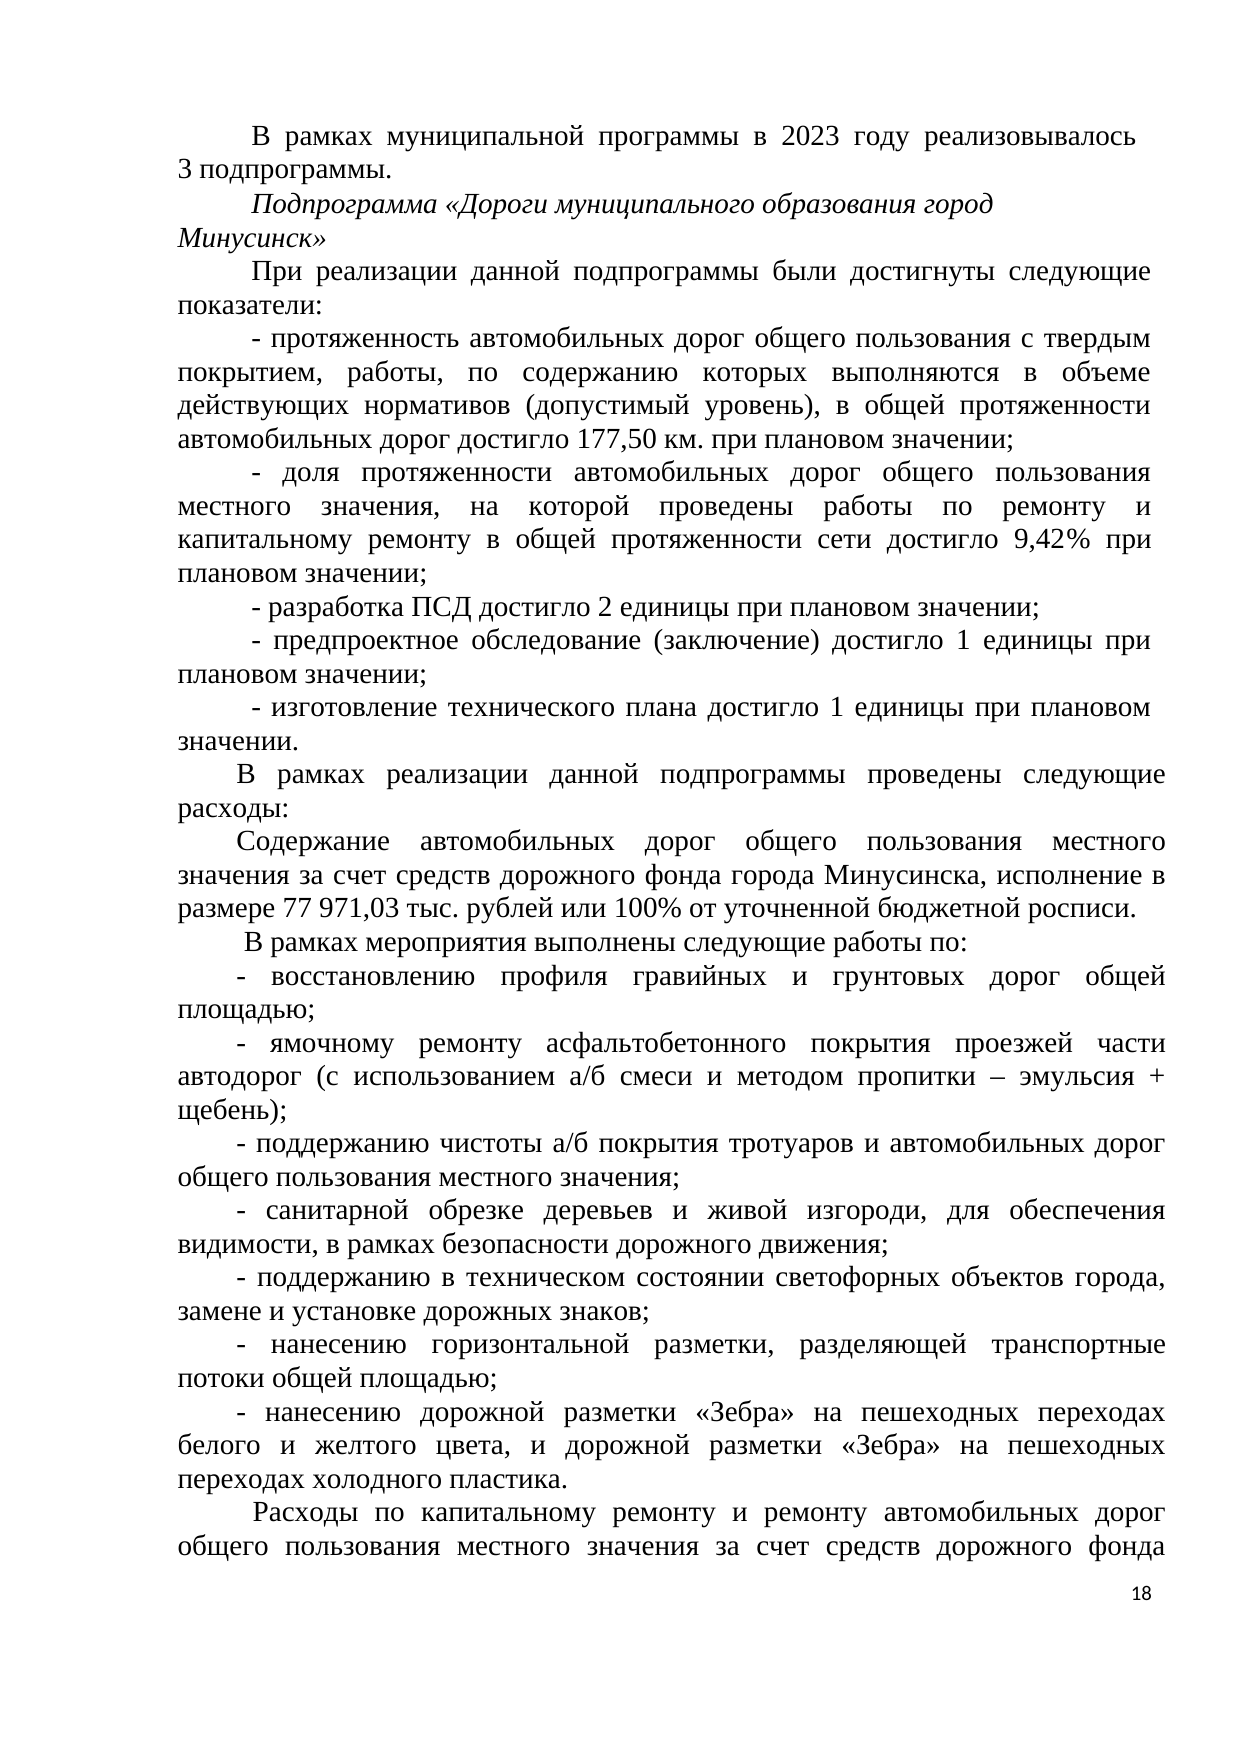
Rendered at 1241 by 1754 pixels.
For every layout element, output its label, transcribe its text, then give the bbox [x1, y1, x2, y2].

text - санитарной обрезке деревьев и живой изгороди, для обеспечения видимости, в рамках безопасности дорожного движения; [177, 1192, 1167, 1259]
text - поддержанию в техническом состоянии светофорных объектов города, замене и установке дорожных знаков; [177, 1259, 1167, 1327]
text - ямочному ремонту асфальтобетонного покрытия проезжей части автодорог (с использованием а/б смеси и методом пропитки – эмульсия + щебень); [177, 1025, 1167, 1125]
text - нанесению горизонтальной разметки, разделяющей транспортные потоки общей площадью; [177, 1327, 1167, 1394]
text - разработка ПСД достигло 2 единицы при плановом значении; [177, 589, 1152, 622]
text - доля протяженности автомобильных дорог общего пользования местного значения, на которой проведены работы по ремонту и капитальному ремонту в общей протяженности сети достигло 9,42% при плановом значении; [177, 454, 1152, 589]
text Подпрограмма «Дороги муниципального образования город Минусинск» [177, 186, 1152, 253]
text В рамках мероприятия выполнены следующие работы по: [177, 924, 1167, 958]
text - поддержанию чистоты а/б покрытия тротуаров и автомобильных дорог общего пользования местного значения; [177, 1125, 1167, 1192]
text Содержание автомобильных дорог общего пользования местного значения за счет средств дорожного фонда города Минусинска, исполнение в размере 77 971,03 тыс. рублей или 100% от уточненной бюджетной росписи. [177, 823, 1167, 924]
text - нанесению дорожной разметки «Зебра» на пешеходных переходах белого и желтого цвета, и дорожной разметки «Зебра» на пешеходных переходах холодного пластика. [177, 1394, 1167, 1494]
text В рамках муниципальной программы в 2023 году реализовывалось 3 подпрограммы. [177, 118, 1152, 185]
text - предпроектное обследование (заключение) достигло 1 единицы при плановом значении; [177, 622, 1152, 689]
text В рамках реализации данной подпрограммы проведены следующие расходы: [177, 756, 1167, 823]
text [177, 1494, 1167, 1561]
text - протяженность автомобильных дорог общего пользования с твердым покрытием, работы, по содержанию которых выполняются в объеме действующих нормативов (допустимый уровень), в общей протяженности автомобильных дорог достигло 177,50 км. при плановом значении; [177, 320, 1152, 454]
text - восстановлению профиля гравийных и грунтовых дорог общей площадью; [177, 958, 1167, 1025]
text При реализации данной подпрограммы были достигнуты следующие показатели: [177, 253, 1152, 320]
text - изготовление технического плана достигло 1 единицы при плановом значении. [177, 689, 1152, 756]
